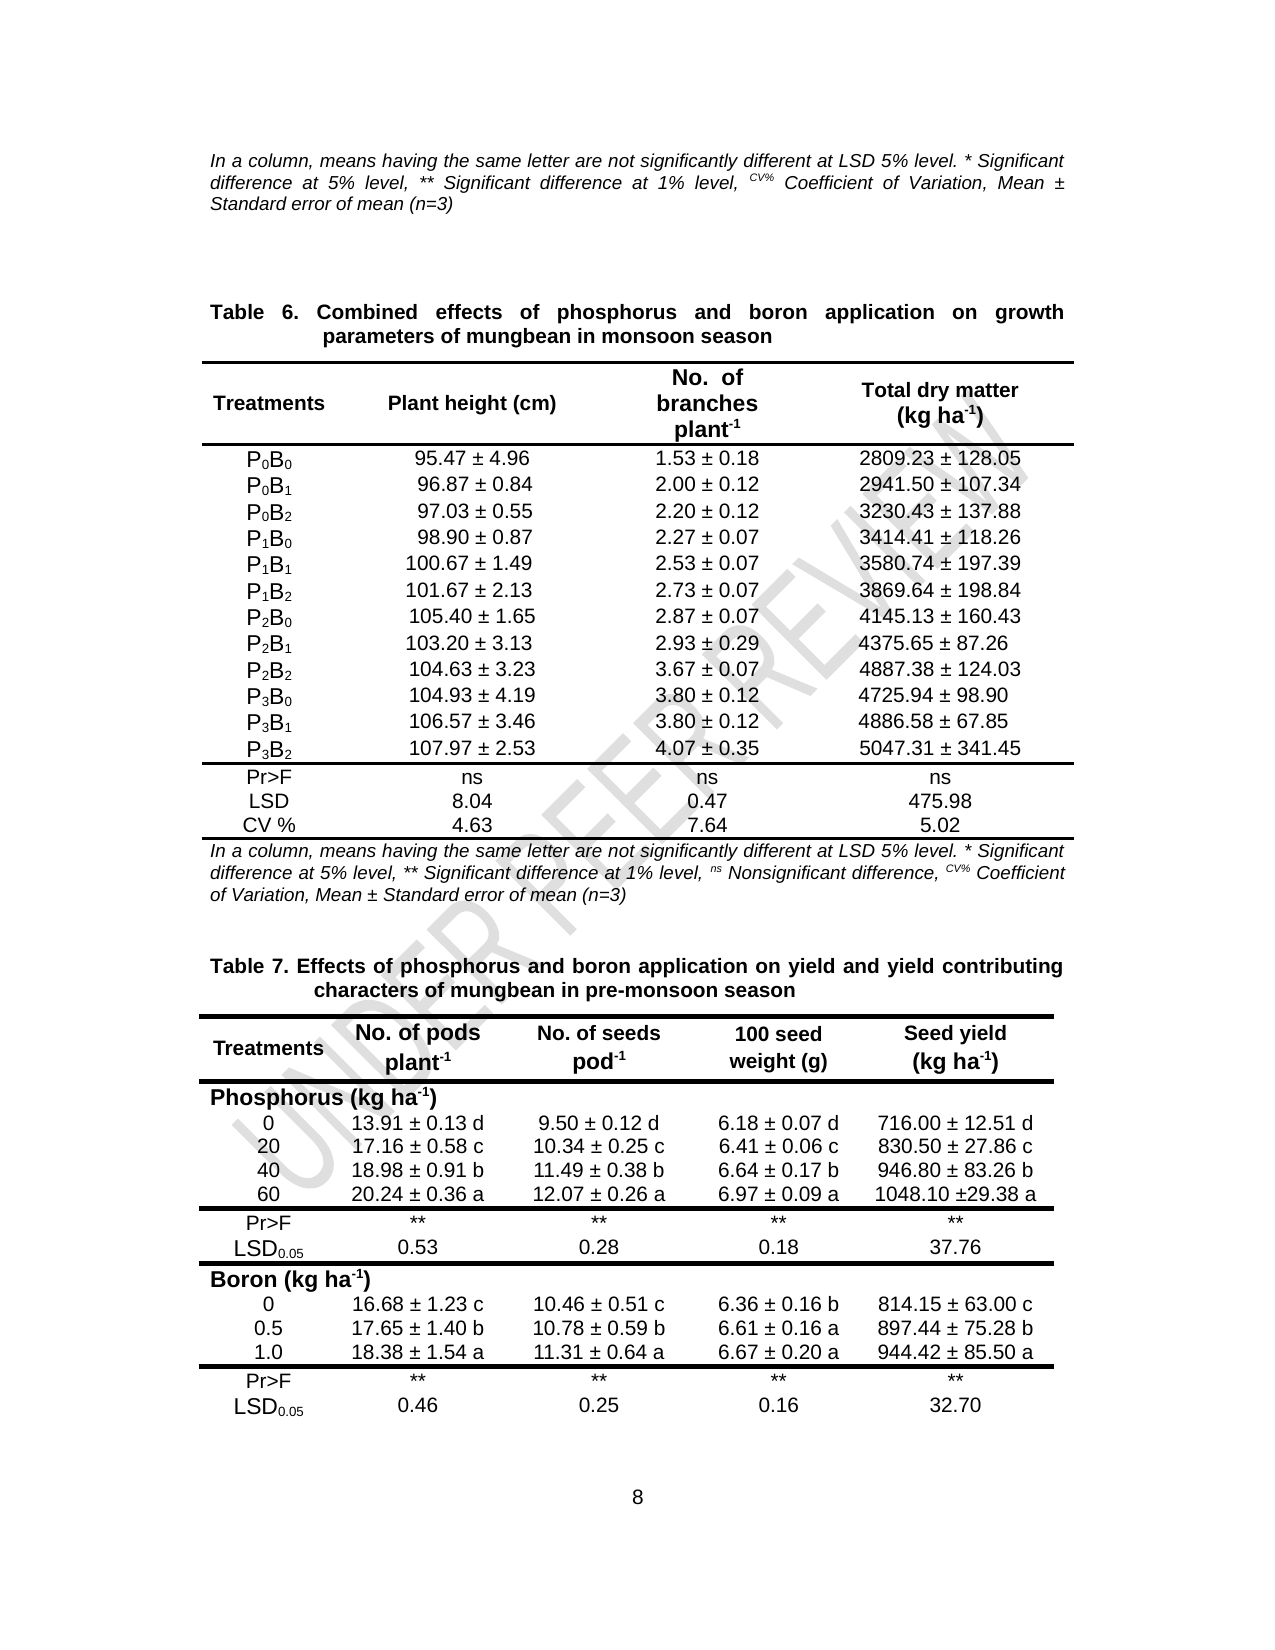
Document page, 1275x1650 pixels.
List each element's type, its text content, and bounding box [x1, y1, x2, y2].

table_cell 107.97 ± 2.53 [336, 736, 608, 762]
table_cell 2941.50 ± 107.34 [807, 472, 1073, 498]
text Table 6. Combined effects of phosphorus and boron application on growth parameters of mungbean in monsoon season [210, 300, 1065, 348]
table_cell 2.20 ± 0.12 [608, 499, 807, 525]
table_cell 3869.64 ± 198.84 [807, 578, 1073, 604]
table_cell 104.93 ± 4.19 [336, 683, 608, 709]
table_cell Pr>F [199, 1211, 338, 1235]
table_cell ns [807, 765, 1073, 789]
table_cell ** [338, 1369, 497, 1393]
table_cell 4725.94 ± 98.90 [807, 683, 1073, 709]
table_cell P2B1 [202, 630, 336, 657]
table_cell 11.31 ± 0.64 a [498, 1340, 700, 1364]
table_cell 103.20 ± 3.13 [336, 630, 608, 657]
table_cell 6.36 ± 0.16 b [700, 1292, 857, 1316]
table_cell ** [498, 1211, 700, 1235]
table_cell P0B2 [202, 499, 336, 525]
table_cell 3.80 ± 0.12 [608, 683, 807, 709]
table_header Plant height (cm) [336, 364, 608, 443]
table_cell 0.28 [498, 1235, 700, 1261]
table_cell P1B0 [202, 525, 336, 551]
table_cell CV % [202, 813, 336, 837]
table_cell 3414.41 ± 118.26 [807, 525, 1073, 551]
table_cell 5047.31 ± 341.45 [807, 736, 1073, 762]
table_cell 18.98 ± 0.91 b [338, 1158, 497, 1182]
table_cell 0 [199, 1292, 338, 1316]
table_cell LSD0.05 [199, 1235, 338, 1261]
table_header No. of branches plant-1 [608, 364, 807, 443]
table_cell 1.53 ± 0.18 [608, 446, 807, 472]
table_cell 6.61 ± 0.16 a [700, 1316, 857, 1340]
table_cell 6.18 ± 0.07 d [700, 1110, 857, 1134]
table_header No. of pods plant-1 [338, 1019, 497, 1079]
table_cell 0.46 [338, 1393, 497, 1419]
table_cell 830.50 ± 27.86 c [857, 1134, 1054, 1158]
table_cell 37.76 [857, 1235, 1054, 1261]
table_header Treatments [202, 364, 336, 443]
table_cell 95.47 ± 4.96 [336, 446, 608, 472]
table_cell 6.64 ± 0.17 b [700, 1158, 857, 1182]
text Table 7. Effects of phosphorus and boron application on yield and yield contributing characters of mungbean in pre-monsoon season [210, 954, 1065, 1002]
table_header No. of seeds pod-1 [498, 1019, 700, 1079]
text In a column, means having the same letter are not significantly different at LSD 5% level. * Significant difference at 5% level, ** Significant difference at 1% level, CV% Coefficient of Variation, Mean ± Standard error of mean (n=3) [210, 150, 1065, 215]
table_cell Phosphorus (kg ha-1) [199, 1084, 1054, 1110]
table_cell 17.16 ± 0.58 c [338, 1134, 497, 1158]
table_cell ns [336, 765, 608, 789]
table_cell 6.97 ± 0.09 a [700, 1182, 857, 1206]
table_cell Boron (kg ha-1) [199, 1266, 1054, 1292]
table_cell 2.27 ± 0.07 [608, 525, 807, 551]
table_cell 3230.43 ± 137.88 [807, 499, 1073, 525]
table_cell 0.18 [700, 1235, 857, 1261]
table_cell 98.90 ± 0.87 [336, 525, 608, 551]
table_cell 0.25 [498, 1393, 700, 1419]
table_cell 32.70 [857, 1393, 1054, 1419]
table_cell P1B2 [202, 578, 336, 604]
table_cell 1.0 [199, 1340, 338, 1364]
table_cell P3B0 [202, 683, 336, 709]
table_cell ** [857, 1369, 1054, 1393]
table_cell 0.16 [700, 1393, 857, 1419]
table_cell 3580.74 ± 197.39 [807, 551, 1073, 578]
table_cell P2B2 [202, 657, 336, 683]
table_cell 18.38 ± 1.54 a [338, 1340, 497, 1364]
table_cell 60 [199, 1182, 338, 1206]
table_cell 106.57 ± 3.46 [336, 709, 608, 736]
table_cell 2809.23 ± 128.05 [807, 446, 1073, 472]
table_cell 105.40 ± 1.65 [336, 604, 608, 630]
table_cell 4.07 ± 0.35 [608, 736, 807, 762]
table_cell 8.04 [336, 789, 608, 813]
table_cell P1B1 [202, 551, 336, 578]
table_cell 9.50 ± 0.12 d [498, 1110, 700, 1134]
table_cell 2.87 ± 0.07 [608, 604, 807, 630]
table_cell 7.64 [608, 813, 807, 837]
table_cell 104.63 ± 3.23 [336, 657, 608, 683]
table_cell P0B1 [202, 472, 336, 498]
table_cell 814.15 ± 63.00 c [857, 1292, 1054, 1316]
table_cell 96.87 ± 0.84 [336, 472, 608, 498]
table_cell Pr>F [199, 1369, 338, 1393]
table_cell 40 [199, 1158, 338, 1182]
table_cell 0.47 [608, 789, 807, 813]
table_cell 4887.38 ± 124.03 [807, 657, 1073, 683]
table_cell 4.63 [336, 813, 608, 837]
table_cell ** [857, 1211, 1054, 1235]
table_cell ** [498, 1369, 700, 1393]
table_cell 97.03 ± 0.55 [336, 499, 608, 525]
table_cell 10.46 ± 0.51 c [498, 1292, 700, 1316]
table_cell 475.98 [807, 789, 1073, 813]
table_cell 0.53 [338, 1235, 497, 1261]
table_cell 1048.10 ±29.38 a [857, 1182, 1054, 1206]
table_header 100 seed weight (g) [700, 1019, 857, 1079]
table_cell 944.42 ± 85.50 a [857, 1340, 1054, 1364]
table_cell 2.53 ± 0.07 [608, 551, 807, 578]
table_cell LSD [202, 789, 336, 813]
table_cell P3B1 [202, 709, 336, 736]
table_cell 2.00 ± 0.12 [608, 472, 807, 498]
table_cell LSD0.05 [199, 1393, 338, 1419]
table_cell 4886.58 ± 67.85 [807, 709, 1073, 736]
table_cell 20 [199, 1134, 338, 1158]
table_cell 3.67 ± 0.07 [608, 657, 807, 683]
table_cell ** [338, 1211, 497, 1235]
table_header Seed yield (kg ha-1) [857, 1019, 1054, 1079]
table_cell 101.67 ± 2.13 [336, 578, 608, 604]
table_cell 10.34 ± 0.25 c [498, 1134, 700, 1158]
table_cell ** [700, 1211, 857, 1235]
table_cell 16.68 ± 1.23 c [338, 1292, 497, 1316]
table_cell 5.02 [807, 813, 1073, 837]
table_cell 0.5 [199, 1316, 338, 1340]
table_cell 6.67 ± 0.20 a [700, 1340, 857, 1364]
table_cell 6.41 ± 0.06 c [700, 1134, 857, 1158]
table_cell P2B0 [202, 604, 336, 630]
table_cell 13.91 ± 0.13 d [338, 1110, 497, 1134]
table_cell P0B0 [202, 446, 336, 472]
table_cell 716.00 ± 12.51 d [857, 1110, 1054, 1134]
table_cell 4145.13 ± 160.43 [807, 604, 1073, 630]
table_cell 11.49 ± 0.38 b [498, 1158, 700, 1182]
table_cell 0 [199, 1110, 338, 1134]
text In a column, means having the same letter are not significantly different at LSD 5% level. * Significant difference at 5% level, ** Significant difference at 1% level, ns Nonsignificant difference, CV% Coefficient of Variation, Mean ± Standard error of mean (n=3) [210, 840, 1065, 905]
table_cell 2.93 ± 0.29 [608, 630, 807, 657]
table_cell Pr>F [202, 765, 336, 789]
table_cell 17.65 ± 1.40 b [338, 1316, 497, 1340]
table_cell 946.80 ± 83.26 b [857, 1158, 1054, 1182]
table_cell 2.73 ± 0.07 [608, 578, 807, 604]
table_header Total dry matter (kg ha-1) [807, 364, 1073, 443]
table_cell ** [700, 1369, 857, 1393]
table_cell 897.44 ± 75.28 b [857, 1316, 1054, 1340]
table_cell 10.78 ± 0.59 b [498, 1316, 700, 1340]
table_cell 100.67 ± 1.49 [336, 551, 608, 578]
table_cell 3.80 ± 0.12 [608, 709, 807, 736]
table_cell 4375.65 ± 87.26 [807, 630, 1073, 657]
table_cell ns [608, 765, 807, 789]
table_header Treatments [199, 1019, 338, 1079]
table_cell 20.24 ± 0.36 a [338, 1182, 497, 1206]
table_cell 12.07 ± 0.26 a [498, 1182, 700, 1206]
table_cell P3B2 [202, 736, 336, 762]
